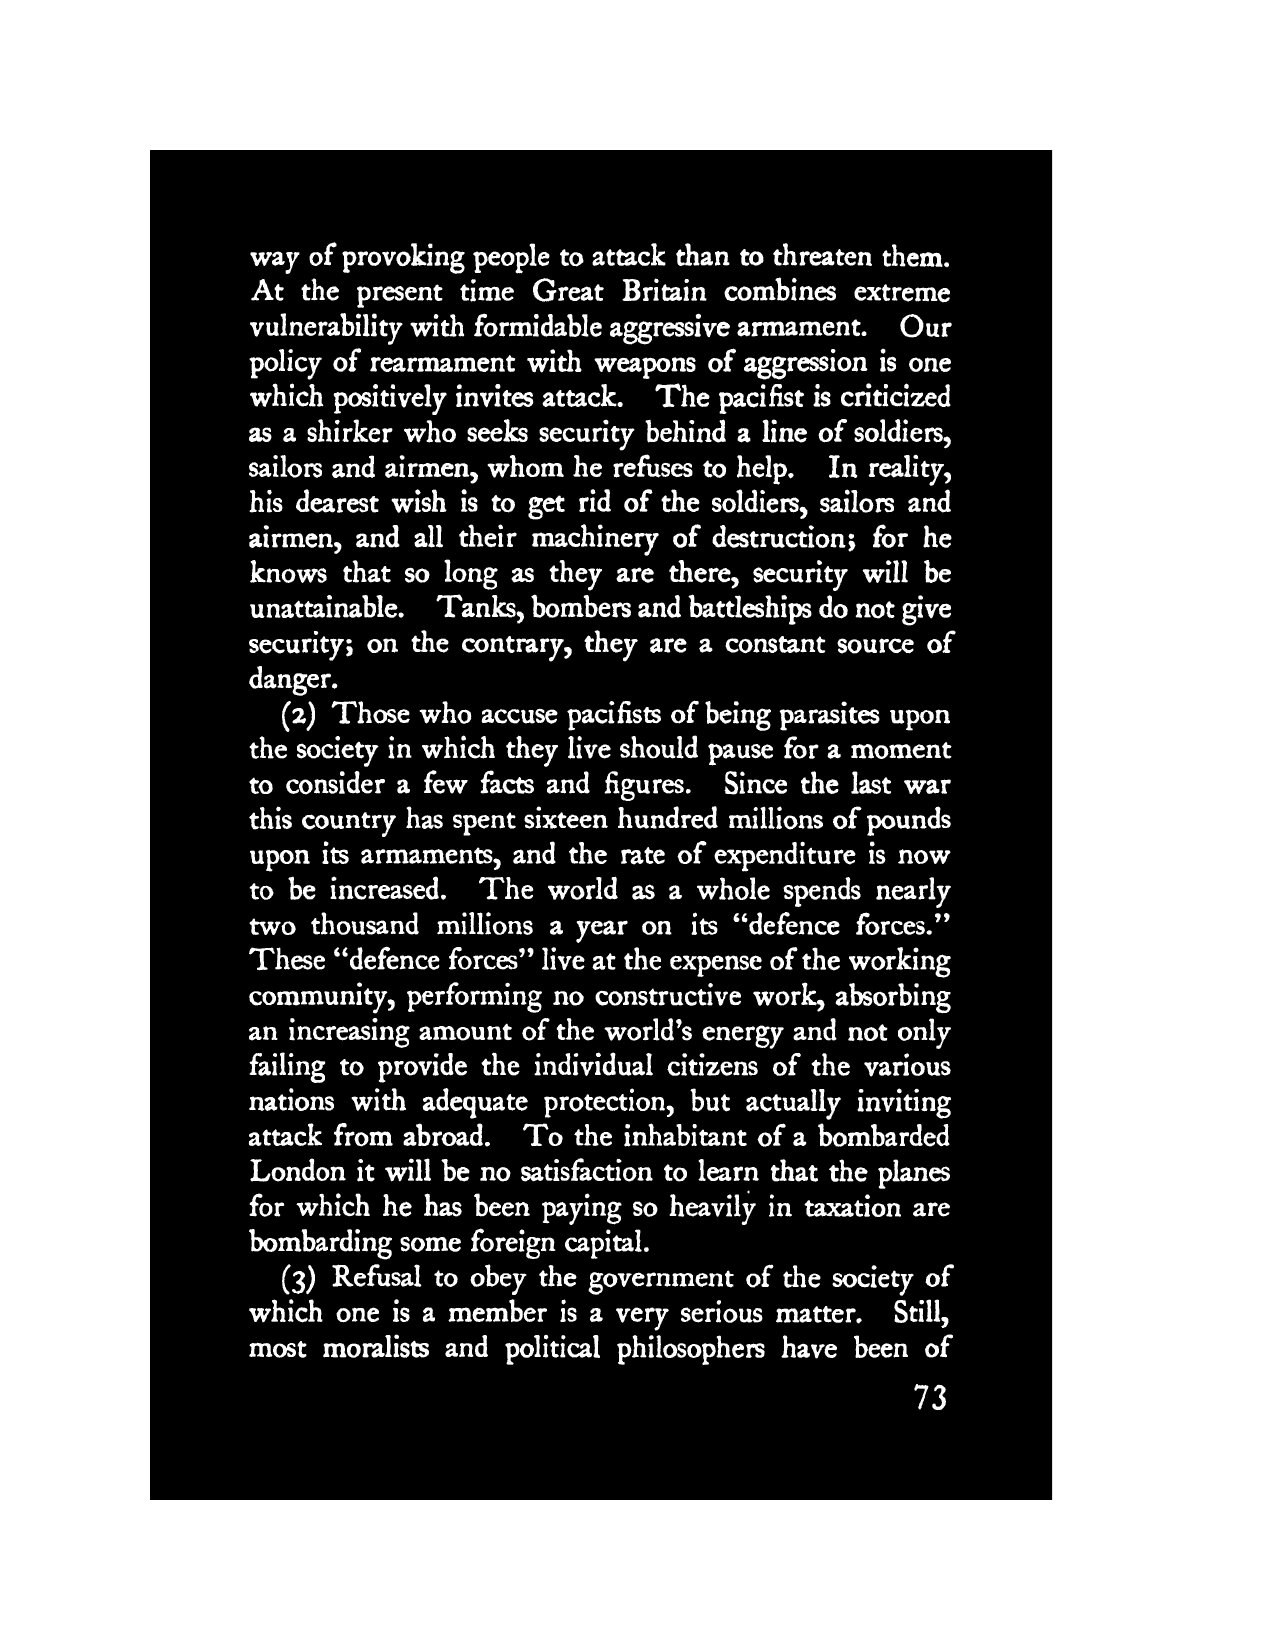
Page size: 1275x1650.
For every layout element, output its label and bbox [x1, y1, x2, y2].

picture [150, 150, 1053, 1500]
